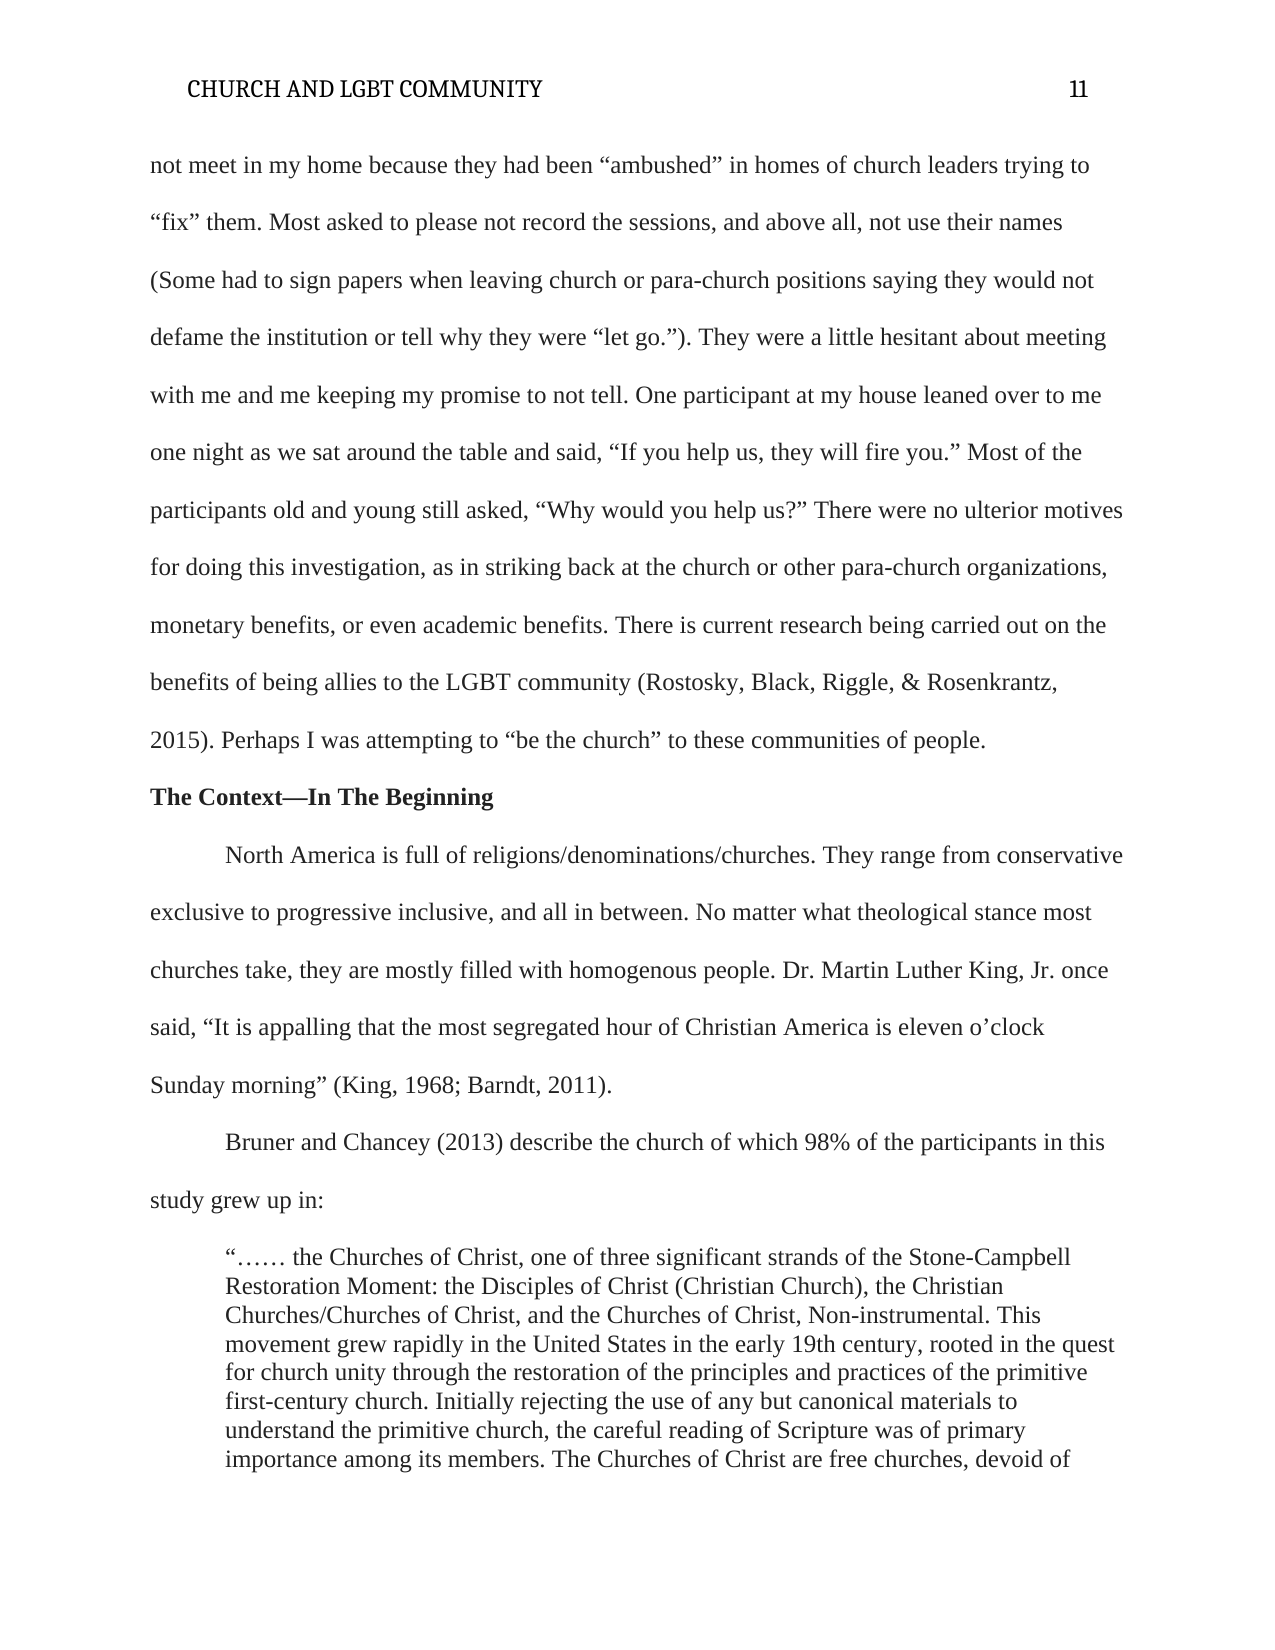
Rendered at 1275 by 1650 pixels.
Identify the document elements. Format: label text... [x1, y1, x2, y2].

text Bruner and Chancey (2013) describe the church of which 98% of the participants in this study grew up in: [150, 1127, 1125, 1214]
text The Context—In The Beginning [150, 782, 1125, 811]
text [225, 1242, 1125, 1472]
text North America is full of religions/denominations/churches. They range from conservative exclusive to progressive inclusive, and all in between. No matter what theological stance most churches take, they are mostly filled with homogenous people. Dr. Martin Luther King, Jr. once said, “It is appalling that the most segregated hour of Christian America is eleven o’clock Sunday morning” (King, 1968; Barndt, 2011). [150, 840, 1125, 1099]
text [150, 150, 1125, 754]
